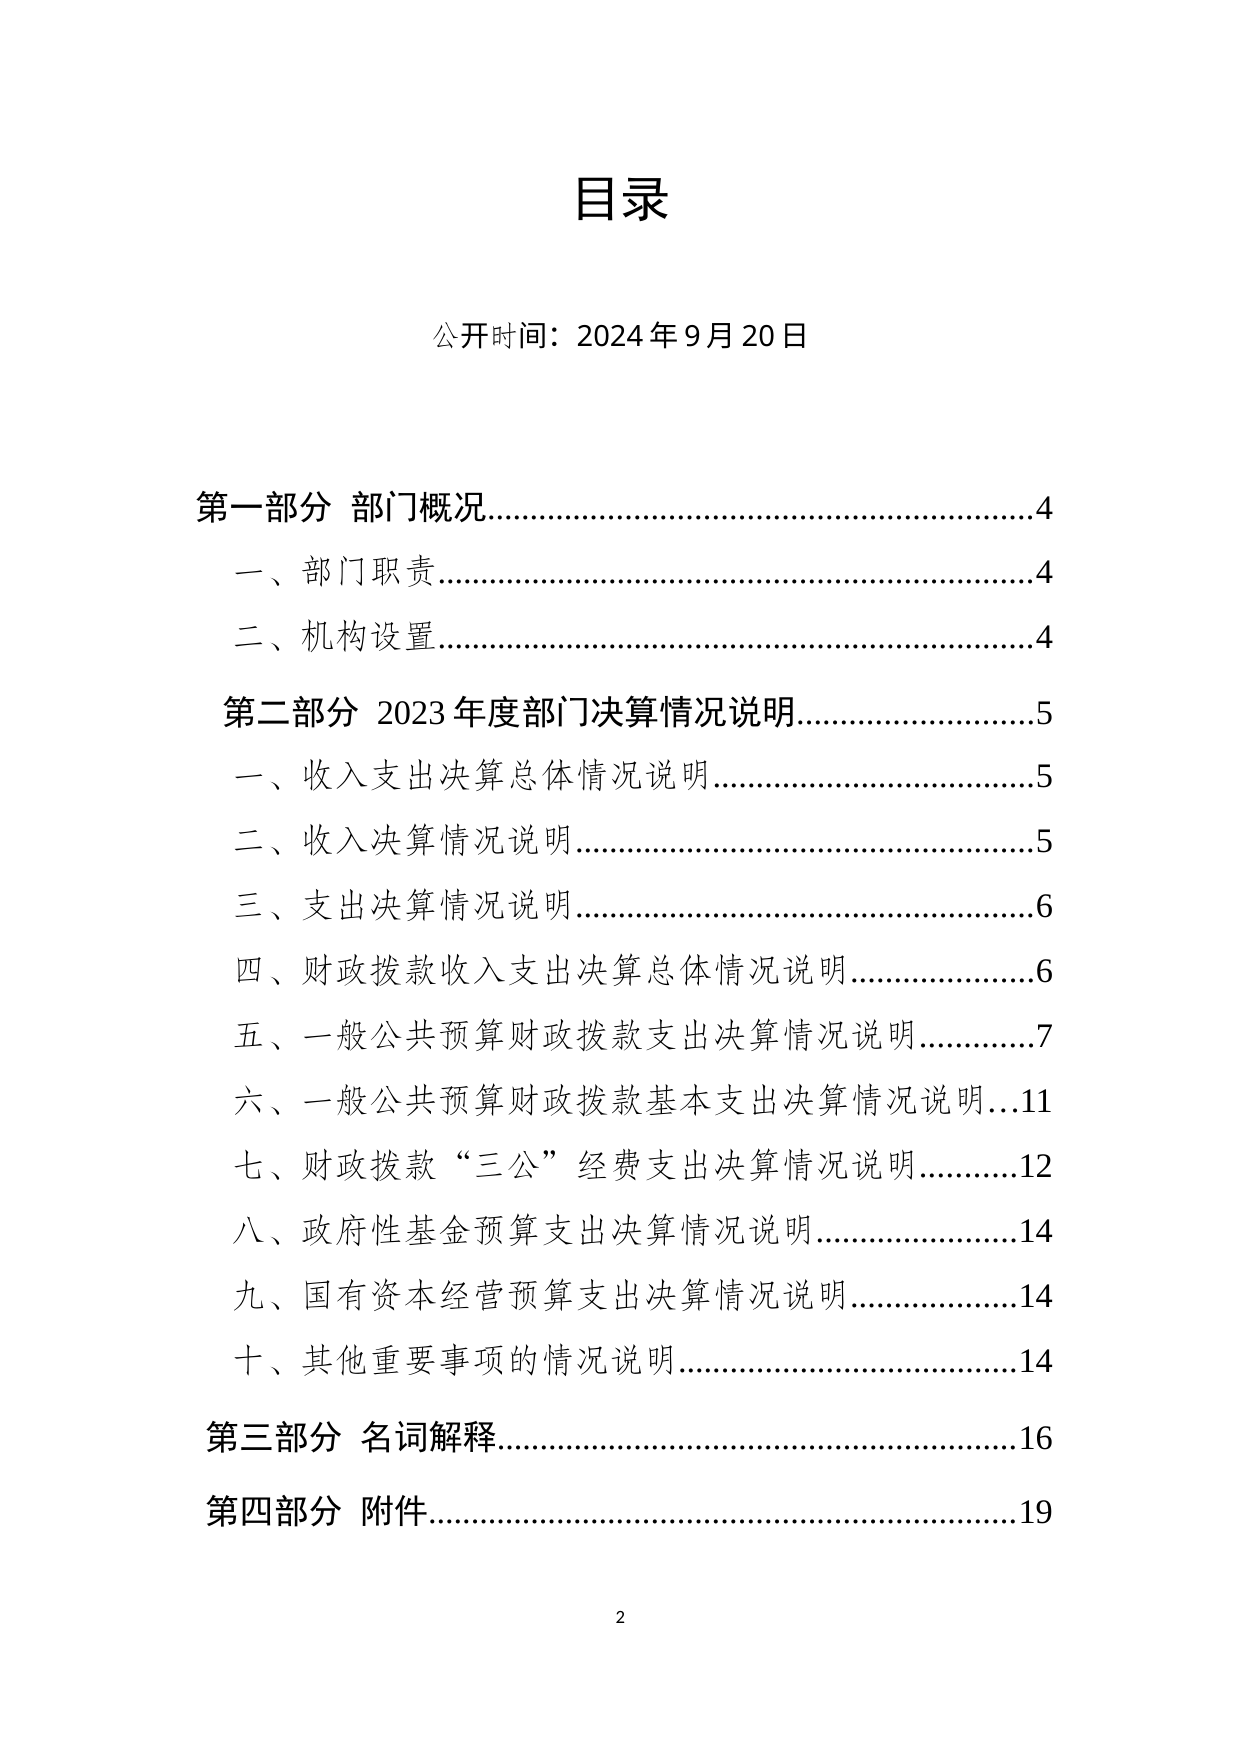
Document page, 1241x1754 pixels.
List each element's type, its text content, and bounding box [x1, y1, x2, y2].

text 目录 [187, 162, 1053, 227]
text 公开时间：2024年9月20日 [187, 302, 1053, 367]
